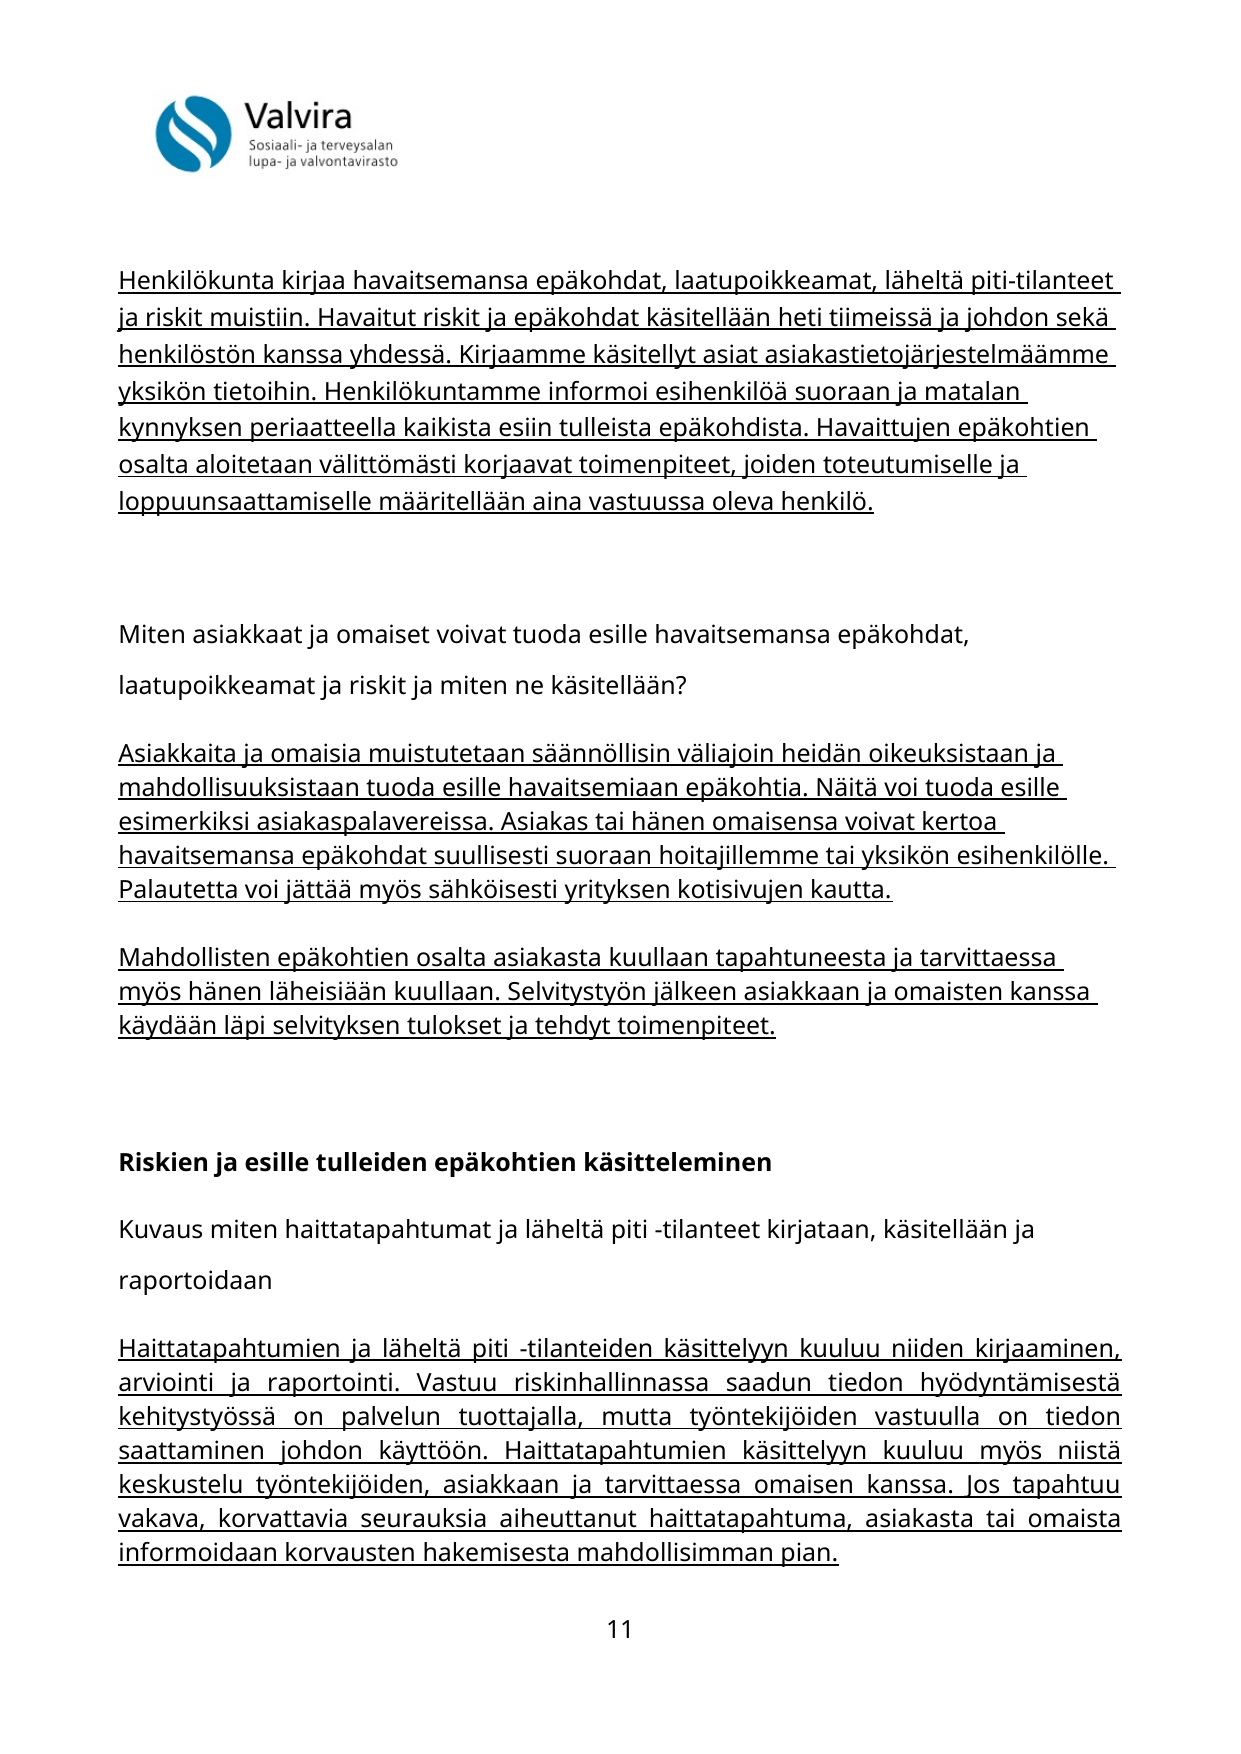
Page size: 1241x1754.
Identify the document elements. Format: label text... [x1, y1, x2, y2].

text Haittatapahtumien ja läheltä piti -tilanteiden käsittelyyn kuuluu niiden kirjaaminen, arviointi ja raportointi. Vastuu riskinhallinnassa saadun tiedon hyödyntämisestä kehitystyössä on palvelun tuottajalla, mutta työntekijöiden vastuulla on tiedon saattaminen johdon käyttöön. Haittatapahtumien käsittelyyn kuuluu myös niistä keskustelu työntekijöiden, asiakkaan ja tarvittaessa omaisen kanssa. Jos tapahtuu vakava, korvattavia seurauksia aiheuttanut haittatapahtuma, asiakasta tai omaista informoidaan korvausten hakemisesta mahdollisimman pian. [118, 1429, 1122, 1462]
picture [118, 73, 435, 195]
text Riskien ja esille tulleiden epäkohtien käsitteleminen [118, 1144, 1122, 1178]
text Haittatapahtumien ja läheltä piti -tilanteiden käsittelyyn kuuluu niiden kirjaaminen, arviointi ja raportointi. Vastuu riskinhallinnassa saadun tiedon hyödyntämisestä kehitystyössä on palvelun tuottajalla, mutta työntekijöiden vastuulla on tiedon saattaminen johdon käyttöön. Haittatapahtumien käsittelyyn kuuluu myös niistä keskustelu työntekijöiden, asiakkaan ja tarvittaessa omaisen kanssa. Jos tapahtuu vakava, korvattavia seurauksia aiheuttanut haittatapahtuma, asiakasta tai omaista informoidaan korvausten hakemisesta mahdollisimman pian. [118, 1361, 1122, 1394]
text Haittatapahtumien ja läheltä piti -tilanteiden käsittelyyn kuuluu niiden kirjaaminen, arviointi ja raportointi. Vastuu riskinhallinnassa saadun tiedon hyödyntämisestä kehitystyössä on palvelun tuottajalla, mutta työntekijöiden vastuulla on tiedon saattaminen johdon käyttöön. Haittatapahtumien käsittelyyn kuuluu myös niistä keskustelu työntekijöiden, asiakkaan ja tarvittaessa omaisen kanssa. Jos tapahtuu vakava, korvattavia seurauksia aiheuttanut haittatapahtuma, asiakasta tai omaista informoidaan korvausten hakemisesta mahdollisimman pian. [118, 1532, 1122, 1569]
text Mahdollisten epäkohtien osalta asiakasta kuullaan tapahtuneesta ja tarvittaessa myös hänen läheisiään kuullaan. Selvitystyön jälkeen asiakkaan ja omaisten kanssa käydään läpi selvityksen tulokset ja tehdyt toimenpiteet. [118, 940, 1122, 1042]
text Asiakkaita ja omaisia muistutetaan säännöllisin väliajoin heidän oikeuksistaan ja mahdollisuuksistaan tuoda esille havaitsemiaan epäkohtia. Näitä voi tuoda esille esimerkiksi asiakaspalavereissa. Asiakas tai hänen omaisensa voivat kertoa havaitsemansa epäkohdat suullisesti suoraan hoitajillemme tai yksikön esihenkilölle. Palautetta voi jättää myös sähköisesti yrityksen kotisivujen kautta. [118, 736, 1122, 906]
text Henkilökunta kirjaa havaitsemansa epäkohdat, laatupoikkeamat, läheltä piti-tilanteet ja riskit muistiin. Havaitut riskit ja epäkohdat käsitellään heti tiimeissä ja johdon sekä henkilöstön kanssa yhdessä. Kirjaamme käsitellyt asiat asiakastietojärjestelmäämme yksikön tietoihin. Henkilökuntamme informoi esihenkilöä suoraan ja matalan kynnyksen periaatteella kaikista esiin tulleista epäkohdista. Havaittujen epäkohtien osalta aloitetaan välittömästi korjaavat toimenpiteet, joiden toteutumiselle ja loppuunsaattamiselle määritellään aina vastuussa oleva henkilö. [118, 263, 1122, 518]
text Miten asiakkaat ja omaiset voivat tuoda esille havaitsemansa epäkohdat, laatupoikkeamat ja riskit ja miten ne käsitellään? [118, 617, 1122, 702]
text Kuvaus miten haittatapahtumat ja läheltä piti -tilanteet kirjataan, käsitellään ja raportoidaan [118, 1212, 1122, 1297]
